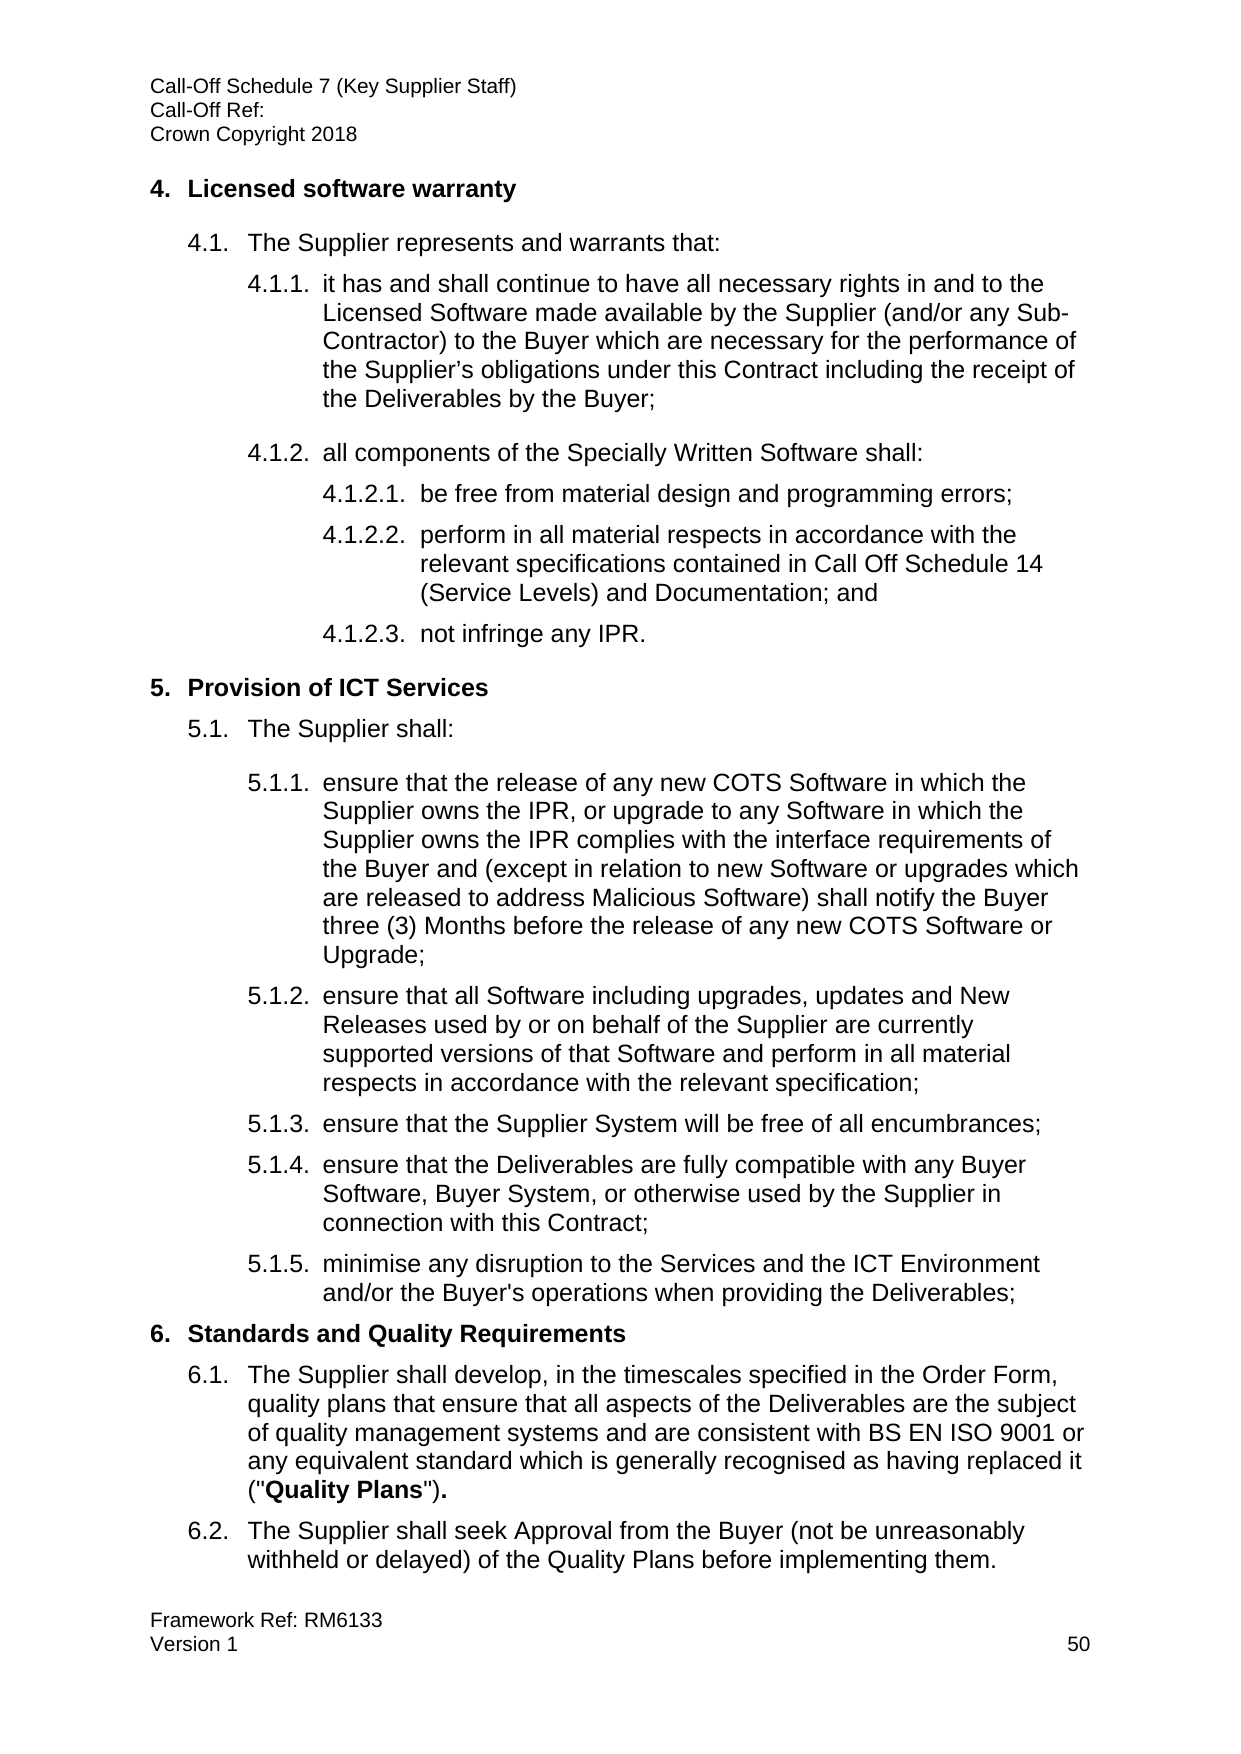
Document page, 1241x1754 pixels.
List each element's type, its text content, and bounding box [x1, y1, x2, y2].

list Standards and Quality Requirements [150, 1319, 1090, 1347]
list The Supplier shall develop, in the timescales specified in the Order Form, quality plans that ensure that all aspects of the Deliverables are the subject of quality management systems and are consistent with BS EN ISO 9001 or any equivalent standard which is generally recognised as having replaced it ("Quality Plans"). [187, 1360, 1090, 1504]
list The Supplier represents and warrants that: [187, 227, 1090, 256]
list all components of the Specially Written Software shall: [247, 437, 1090, 466]
list not infringe any IPR. [322, 619, 1090, 647]
list ensure that the Deliverables are fully compatible with any Buyer Software, Buyer System, or otherwise used by the Supplier in connection with this Contract; [247, 1150, 1090, 1236]
list Licensed software warranty [150, 174, 1090, 202]
list ensure that the Supplier System will be free of all encumbrances; [247, 1109, 1090, 1137]
list The Supplier shall: [187, 714, 1090, 742]
subtitle Provision of ICT Services [150, 672, 1090, 701]
list be free from material design and programming errors; [322, 479, 1090, 507]
list minimise any disruption to the Services and the ICT Environment and/or the Buyer's operations when providing the Deliverables; [247, 1249, 1090, 1306]
list it has and shall continue to have all necessary rights in and to the Licensed Software made available by the Supplier (and/or any Sub-Contractor) to the Buyer which are necessary for the performance of the Supplier’s obligations under this Contract including the receipt of the Deliverables by the Buyer; [247, 269, 1090, 412]
list ensure that the release of any new COTS Software in which the Supplier owns the IPR, or upgrade to any Software in which the Supplier owns the IPR complies with the interface requirements of the Buyer and (except in relation to new Software or upgrades which are released to address Malicious Software) shall notify the Buyer three (3) Months before the release of any new COTS Software or Upgrade; [247, 767, 1090, 969]
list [187, 1516, 1090, 1574]
list ensure that all Software including upgrades, updates and New Releases used by or on behalf of the Supplier are currently supported versions of that Software and perform in all material respects in accordance with the relevant specification; [247, 981, 1090, 1096]
list perform in all material respects in accordance with the relevant specifications contained in Call Off Schedule 14 (Service Levels) and Documentation; and [322, 520, 1090, 606]
